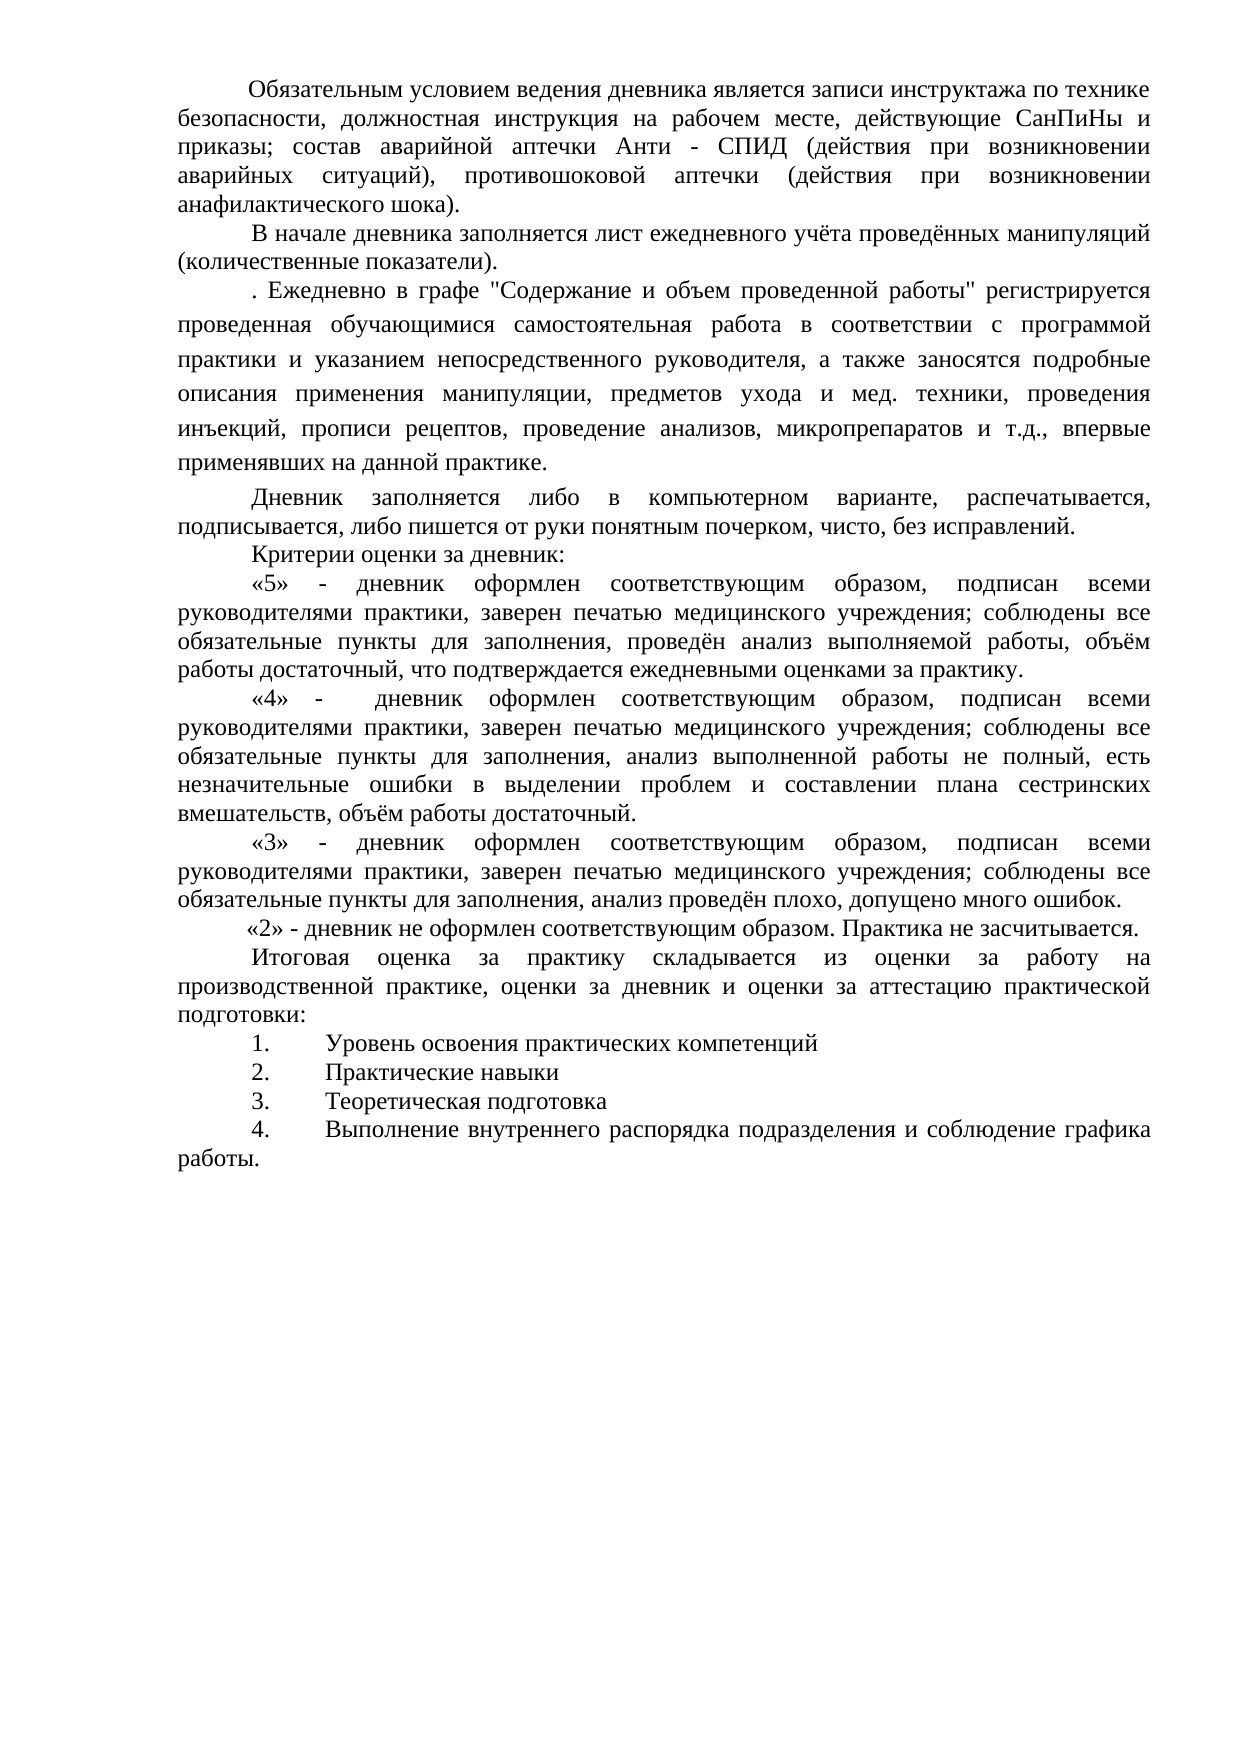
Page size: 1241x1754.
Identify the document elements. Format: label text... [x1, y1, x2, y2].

text Критерии оценки за дневник: [177, 539, 1152, 568]
text «3» - дневник оформлен соответствующим образом, подписан всеми руководителями практики, заверен печатью медицинского учреждения; соблюдены все обязательные пункты для заполнения, анализ проведён плохо, допущено много ошибок. [177, 827, 1152, 913]
list Уровень освоения практических компетенций [177, 1028, 1152, 1057]
text Обязательным условием ведения дневника является записи инструктажа по технике безопасности, должностная инструкция на рабочем месте, действующие СанПиНы и приказы; состав аварийной аптечки Анти - СПИД (действия при возникновении аварийных ситуаций), противошоковой аптечки (действия при возникновении анафилактического шока). [177, 74, 1152, 218]
text В начале дневника заполняется лист ежедневного учёта проведённых манипуляций (количественные показатели). [177, 218, 1152, 275]
text . Ежедневно в графе "Содержание и объем проведенной работы" регистрируется проведенная обучающимися самостоятельная работа в соответствии с программой практики и указанием непосредственного руководителя, а также заносятся подробные описания применения манипуляции, предметов ухода и мед. техники, проведения инъекций, прописи рецептов, проведение анализов, микропрепаратов и т.д., впервые применявших на данной практике. [177, 275, 1152, 476]
list Выполнение внутреннего распорядка подразделения и соблюдение графика работы. [177, 1114, 1152, 1172]
text Дневник заполняется либо в компьютерном варианте, распечатывается, подписывается, либо пишется от руки понятным почерком, чисто, без исправлений. [177, 482, 1152, 539]
text «4» - дневник оформлен соответствующим образом, подписан всеми руководителями практики, заверен печатью медицинского учреждения; соблюдены все обязательные пункты для заполнения, анализ выполненной работы не полный, есть незначительные ошибки в выделении проблем и составлении плана сестринских вмешательств, объём работы достаточный. [177, 683, 1152, 827]
list Теоретическая подготовка [177, 1086, 1152, 1114]
text «2» - дневник не оформлен соответствующим образом. Практика не засчитывается. [177, 913, 1152, 942]
text Итоговая оценка за практику складывается из оценки за работу на производственной практике, оценки за дневник и оценки за аттестацию практической подготовки: [177, 942, 1152, 1028]
list Практические навыки [177, 1057, 1152, 1086]
text «5» - дневник оформлен соответствующим образом, подписан всеми руководителями практики, заверен печатью медицинского учреждения; соблюдены все обязательные пункты для заполнения, проведён анализ выполняемой работы, объём работы достаточный, что подтверждается ежедневными оценками за практику. [177, 568, 1152, 683]
